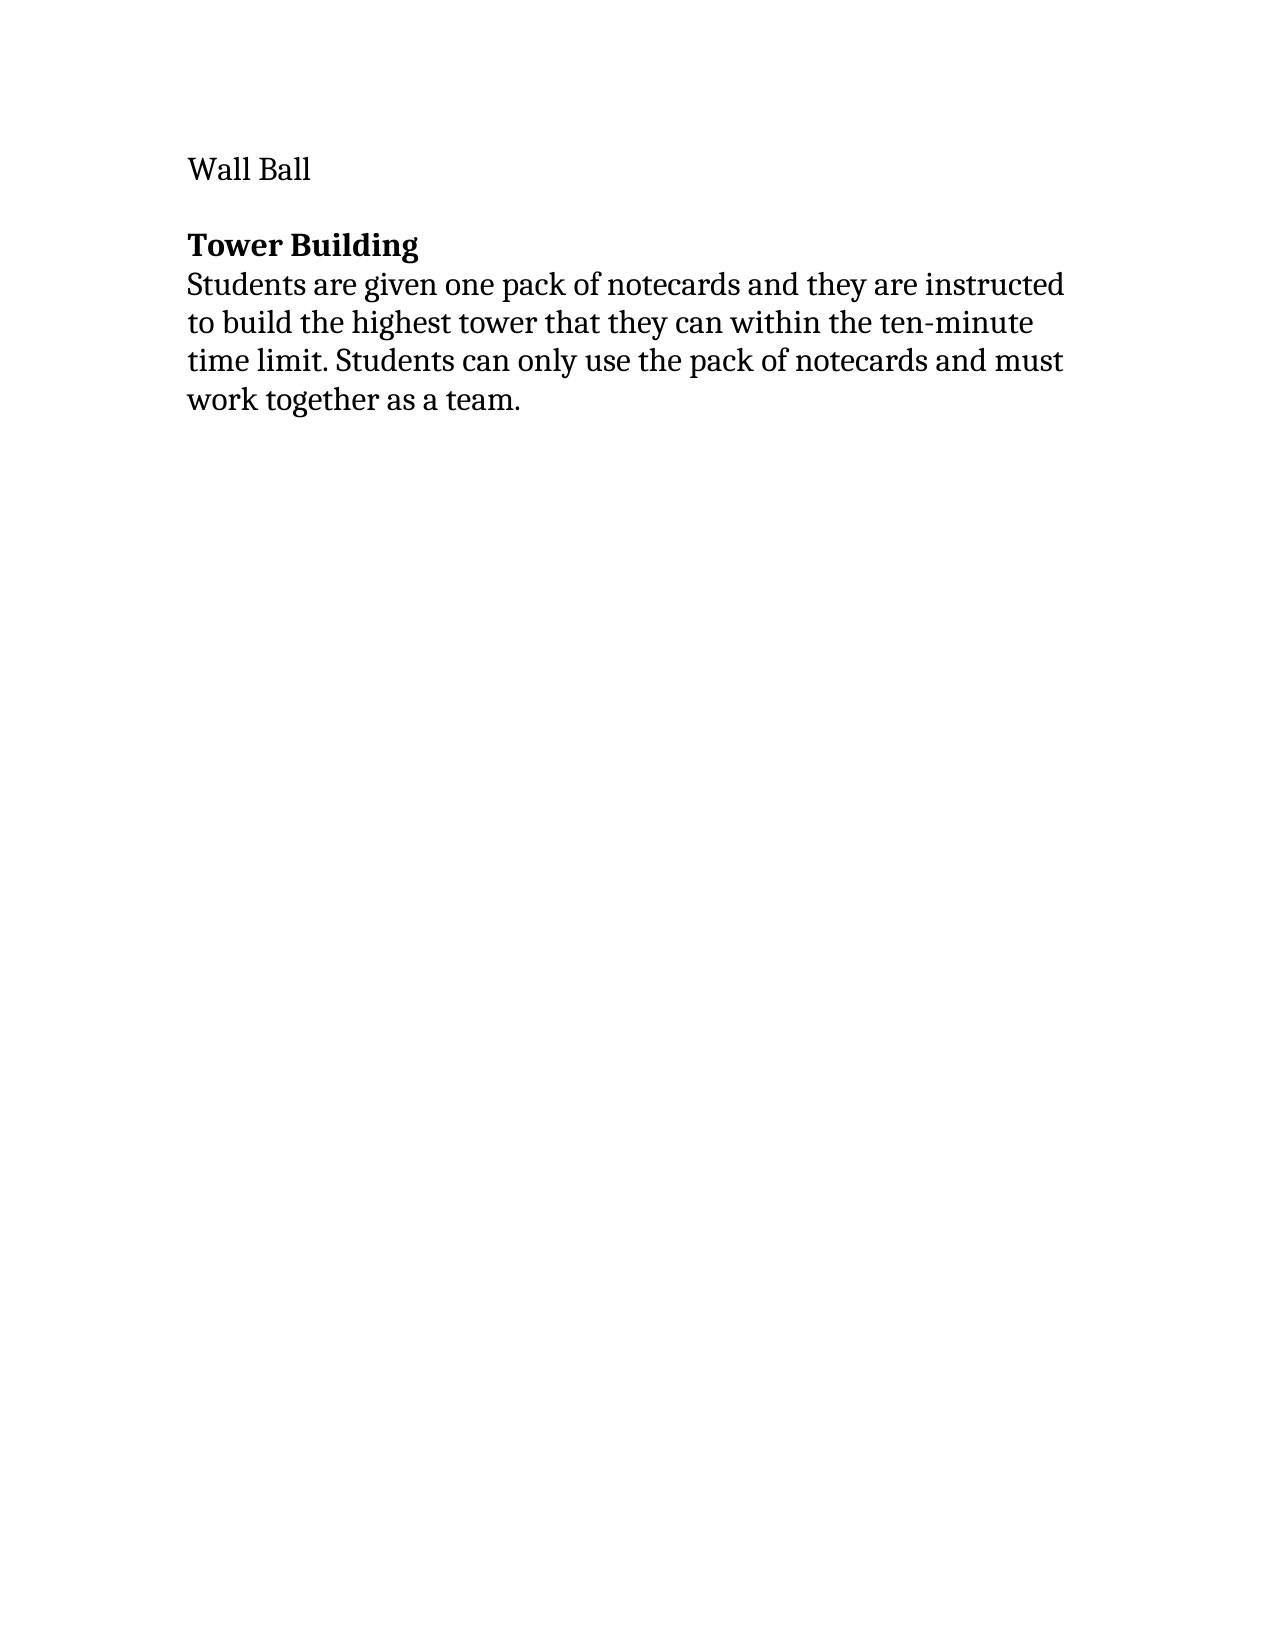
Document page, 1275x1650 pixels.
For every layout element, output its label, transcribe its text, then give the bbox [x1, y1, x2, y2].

text Tower Building [187, 227, 1087, 265]
text Students are given one pack of notecards and they are instructed to build the highest tower that they can within the ten-minute time limit. Students can only use the pack of notecards and must work together as a team. [187, 265, 1087, 418]
text Wall Ball [187, 150, 1087, 188]
